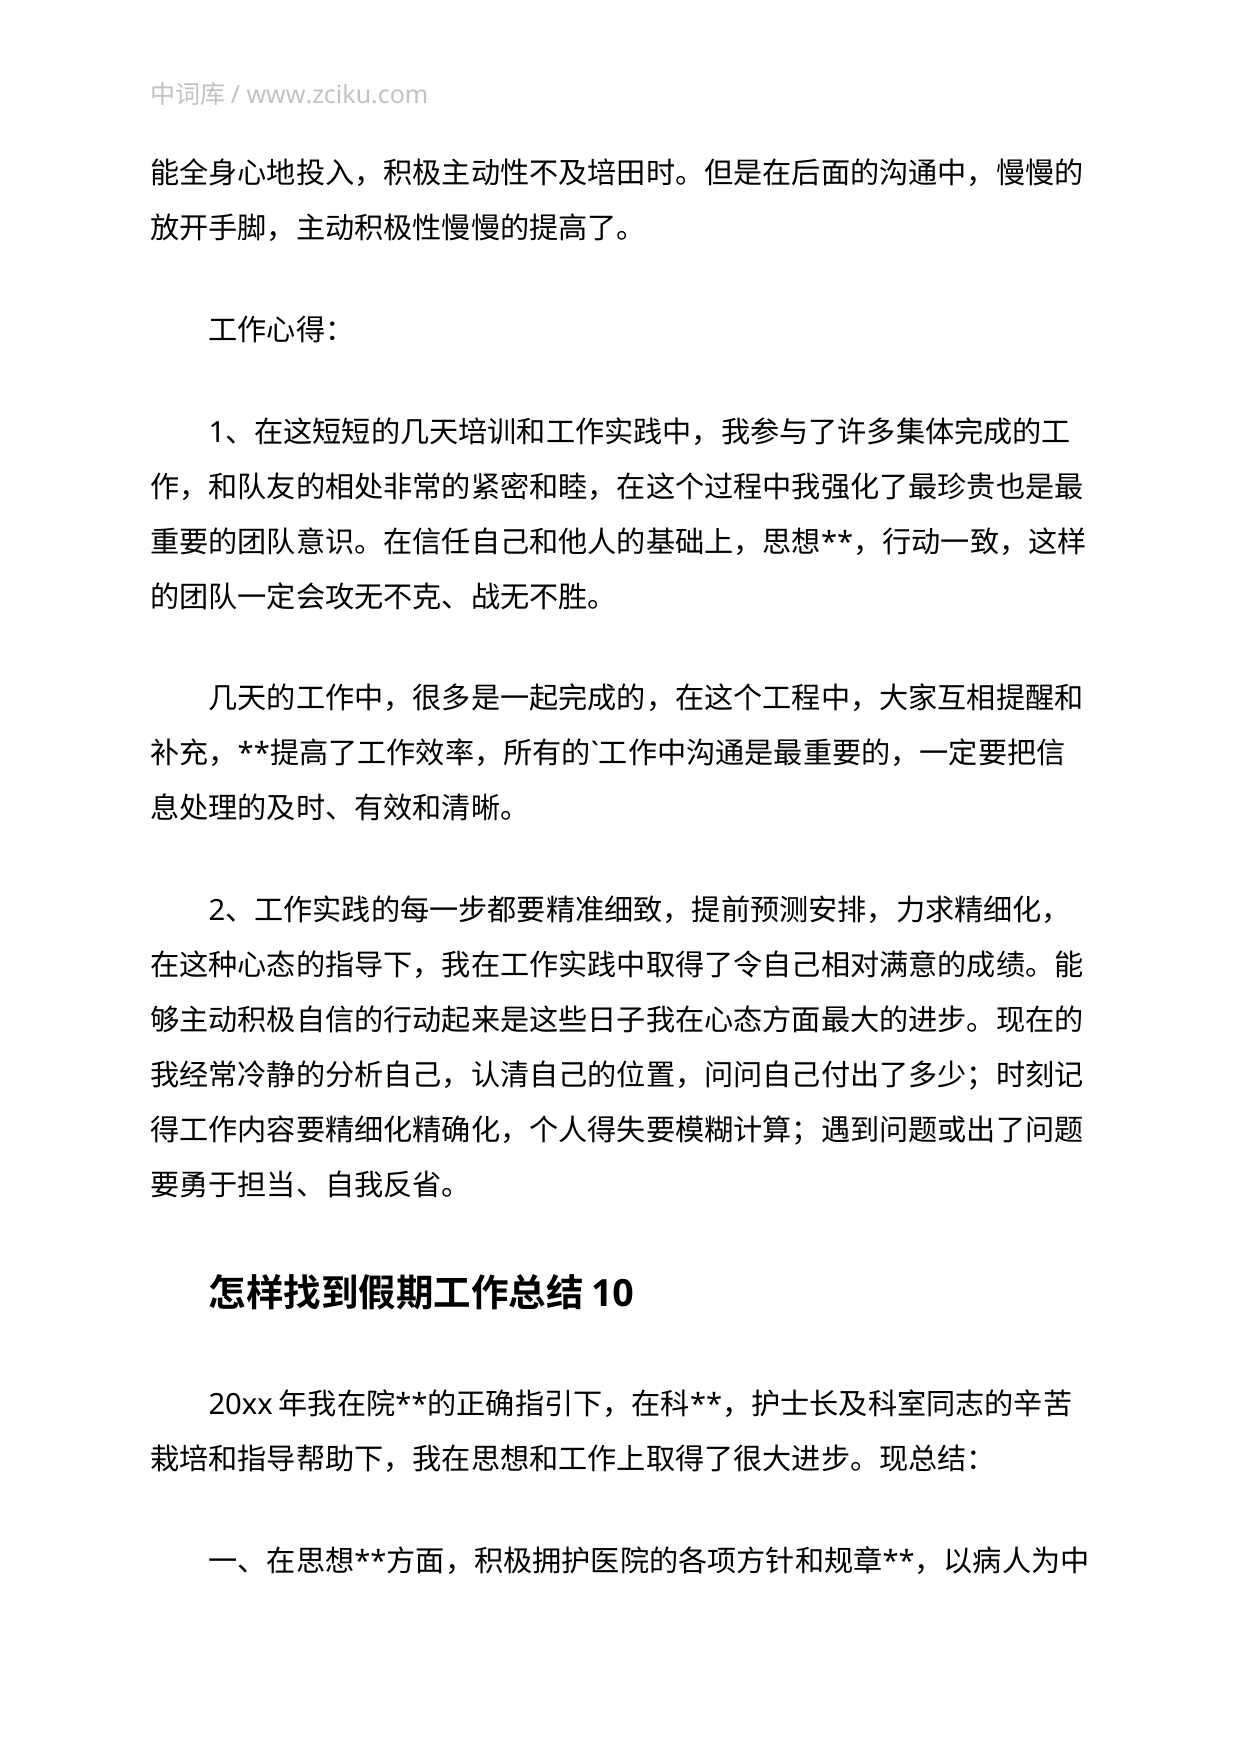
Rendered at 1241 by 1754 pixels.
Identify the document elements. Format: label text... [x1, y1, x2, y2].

text 1、在这短短的几天培训和工作实践中，我参与了许多集体完成的工作，和队友的相处非常的紧密和睦，在这个过程中我强化了最珍贵也是最重要的团队意识。在信任自己和他人的基础上，思想**，行动一致，这样的团队一定会攻无不克、战无不胜。 [150, 408, 1090, 616]
text 工作心得： [150, 307, 1090, 349]
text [150, 150, 1090, 247]
text 几天的工作中，很多是一起完成的，在这个工程中，大家互相提醒和补充，**提高了工作效率，所有的`工作中沟通是最重要的，一定要把信息处理的及时、有效和清晰。 [150, 675, 1090, 827]
text 20xx年我在院**的正确指引下，在科**，护士长及科室同志的辛苦栽培和指导帮助下，我在思想和工作上取得了很大进步。现总结： [150, 1381, 1090, 1478]
text 2、工作实践的每一步都要精准细致，提前预测安排，力求精细化，在这种心态的指导下，我在工作实践中取得了令自己相对满意的成绩。能够主动积极自信的行动起来是这些日子我在心态方面最大的进步。现在的我经常冷静的分析自己，认清自己的位置，问问自己付出了多少；时刻记得工作内容要精细化精确化，个人得失要模糊计算；遇到问题或出了问题要勇于担当、自我反省。 [150, 887, 1090, 1204]
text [150, 1537, 1090, 1580]
text 怎样找到假期工作总结10 [150, 1263, 1090, 1318]
